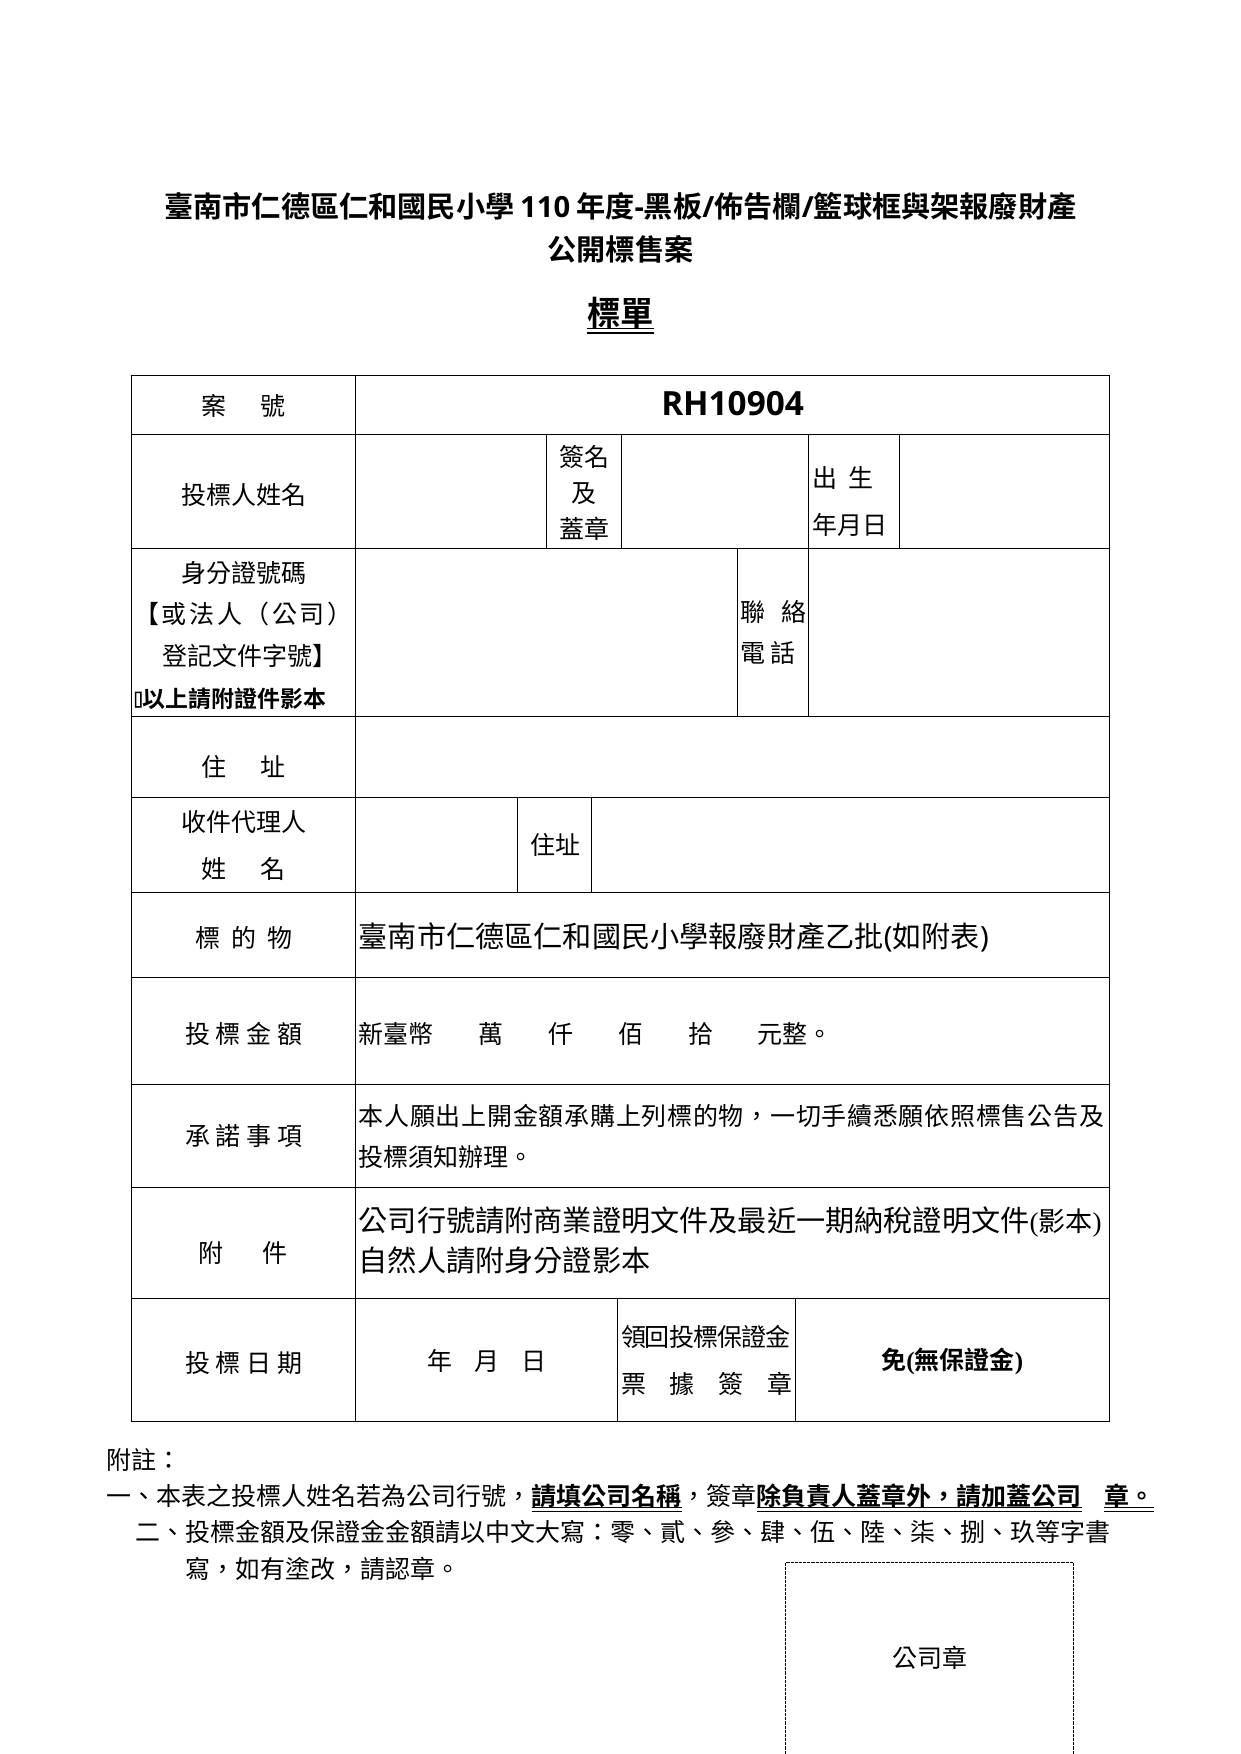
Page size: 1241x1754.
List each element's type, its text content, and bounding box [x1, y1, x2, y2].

table_cell 附 件 [132, 1188, 355, 1298]
text 公開標售案 [106, 226, 1134, 268]
table_cell 臺南市仁德區仁和國民小學報廢財產乙批(如附表) [356, 893, 1109, 977]
table_cell 住址 [518, 798, 591, 892]
table_cell 出 生 年月日 [809, 435, 899, 548]
table_header RH10904 [356, 376, 1109, 434]
table_cell [809, 549, 1109, 716]
table_cell 免(無保證金) [796, 1299, 1109, 1421]
table_cell [356, 798, 517, 892]
text 一、本表之投標人姓名若為公司行號，請填公司名稱，簽章除負責人蓋章外，請加蓋公司 章。 [106, 1477, 1134, 1513]
table_cell 年 月 日 [356, 1299, 617, 1421]
table_cell 身分證號碼 【或法人（公司）登記文件字號】 以上請附證件影本 [132, 549, 355, 716]
text 二、投標金額及保證金金額請以中文大寫：零、貳、參、肆、伍、陸、柒、捌、玖等字書寫，如有塗改，請認章。 [136, 1513, 1134, 1585]
table_cell [592, 798, 1109, 892]
table_cell 投標人姓名 [132, 435, 355, 548]
table_cell [900, 435, 1109, 548]
table_cell 住 址 [132, 717, 355, 797]
table_cell 簽名及 蓋章 [547, 435, 621, 548]
table_cell 公司行號請附商業證明文件及最近一期納稅證明文件(影本) 自然人請附身分證影本 [356, 1188, 1109, 1298]
table_cell 領回投標保證金 票據簽章 [618, 1299, 795, 1421]
table_cell 投 標 日 期 [132, 1299, 355, 1421]
table_cell 標 的 物 [132, 893, 355, 977]
table_cell 本人願出上開金額承購上列標的物，一切手續悉願依照標售公告及投標須知辦理。 [356, 1085, 1109, 1187]
table_header 案 號 [132, 376, 355, 434]
text 標單 [106, 287, 1134, 335]
table_cell 聯絡電 話 [738, 549, 808, 716]
table_cell 承 諾 事 項 [132, 1085, 355, 1187]
table_cell [356, 435, 546, 548]
table_cell [622, 435, 808, 548]
text 臺南市仁德區仁和國民小學110年度-黑板/佈告欄/籃球框與架報廢財產 [106, 184, 1134, 226]
text 附註： [106, 335, 1134, 1477]
table_cell 收件代理人 姓 名 [132, 798, 355, 892]
table_cell 新臺幣 萬 仟 佰 拾 元整。 [356, 978, 1109, 1084]
table_cell 投 標 金 額 [132, 978, 355, 1084]
table_cell [356, 717, 1109, 797]
table_cell [356, 549, 737, 716]
